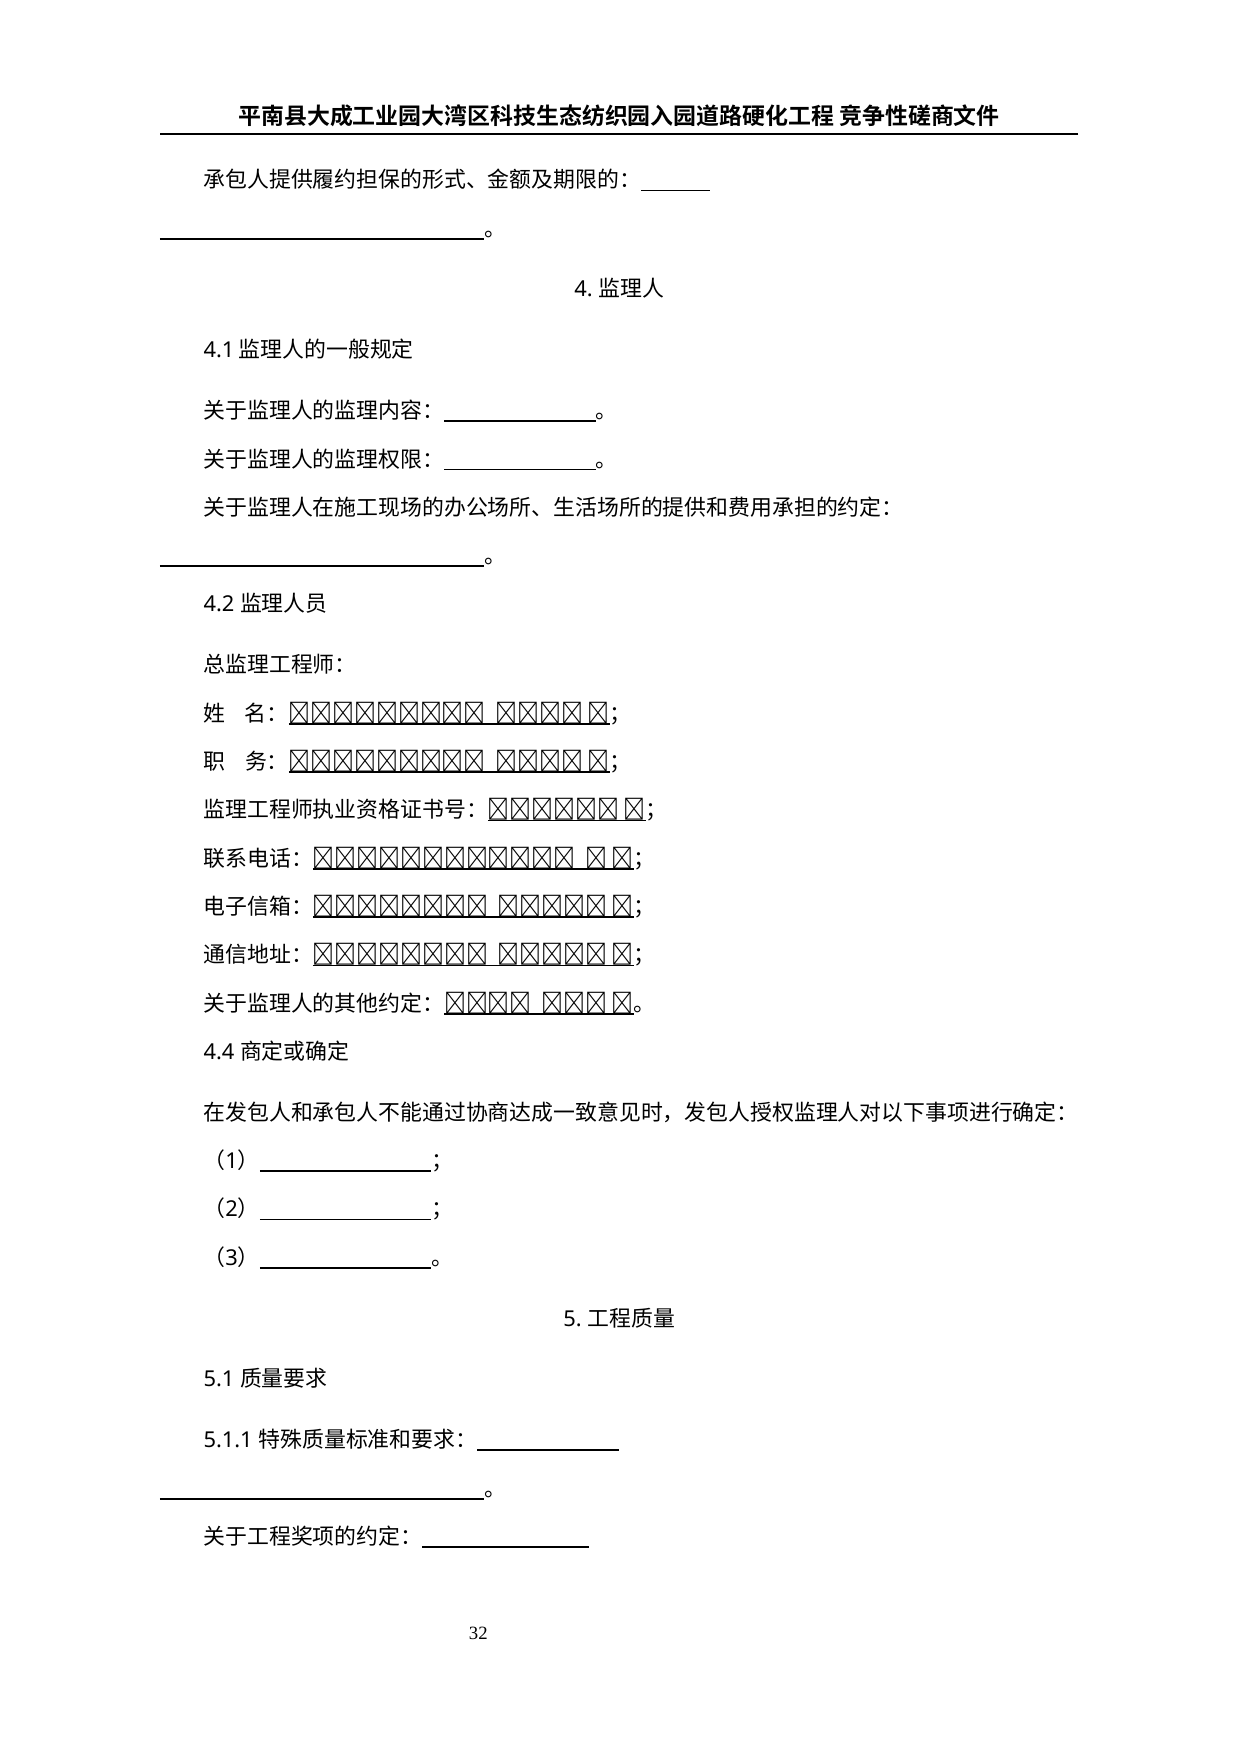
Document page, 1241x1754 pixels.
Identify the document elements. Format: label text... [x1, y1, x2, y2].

text （1） ； [159, 1143, 1078, 1175]
text 职 务：  ； [159, 744, 1078, 776]
text 4.2 监理人员 [159, 586, 1078, 619]
text 总监理工程师： [159, 647, 1078, 679]
text 5.1 质量要求 [159, 1361, 1078, 1394]
text 。 [159, 538, 1078, 570]
text 通信地址：  ； [159, 937, 1078, 969]
text 监理工程师执业资格证书号： ； [159, 792, 1078, 824]
text 。 [159, 1470, 1078, 1503]
text 联系电话：  ； [159, 840, 1078, 873]
text 电子信箱：  ； [159, 889, 1078, 921]
text 5.1.1 特殊质量标准和要求： [159, 1422, 1078, 1454]
text 关于监理人的监理权限： 。 [159, 441, 1078, 474]
text 在发包人和承包人不能通过协商达成一致意见时，发包人授权监理人对以下事项进行确定： [159, 1094, 1078, 1127]
text 姓 名：  ； [159, 695, 1078, 728]
subtitle 4. 监理人 [159, 271, 1078, 304]
text 关于监理人的其他约定：  。 [159, 985, 1078, 1018]
text （2） ； [159, 1191, 1078, 1224]
text 4.1监理人的一般规定 [159, 332, 1078, 364]
text （3） 。 [159, 1239, 1078, 1272]
subtitle 5. 工程质量 [159, 1300, 1078, 1333]
text 。 [159, 210, 1078, 243]
text 承包人提供履约担保的形式、金额及期限的： [159, 162, 1078, 194]
text 关于工程奖项的约定： [159, 1519, 1078, 1551]
text 关于监理人的监理内容： 。 [159, 393, 1078, 425]
text 4.4 商定或确定 [159, 1034, 1078, 1066]
text 关于监理人在施工现场的办公场所、生活场所的提供和费用承担的约定： [159, 489, 1078, 522]
